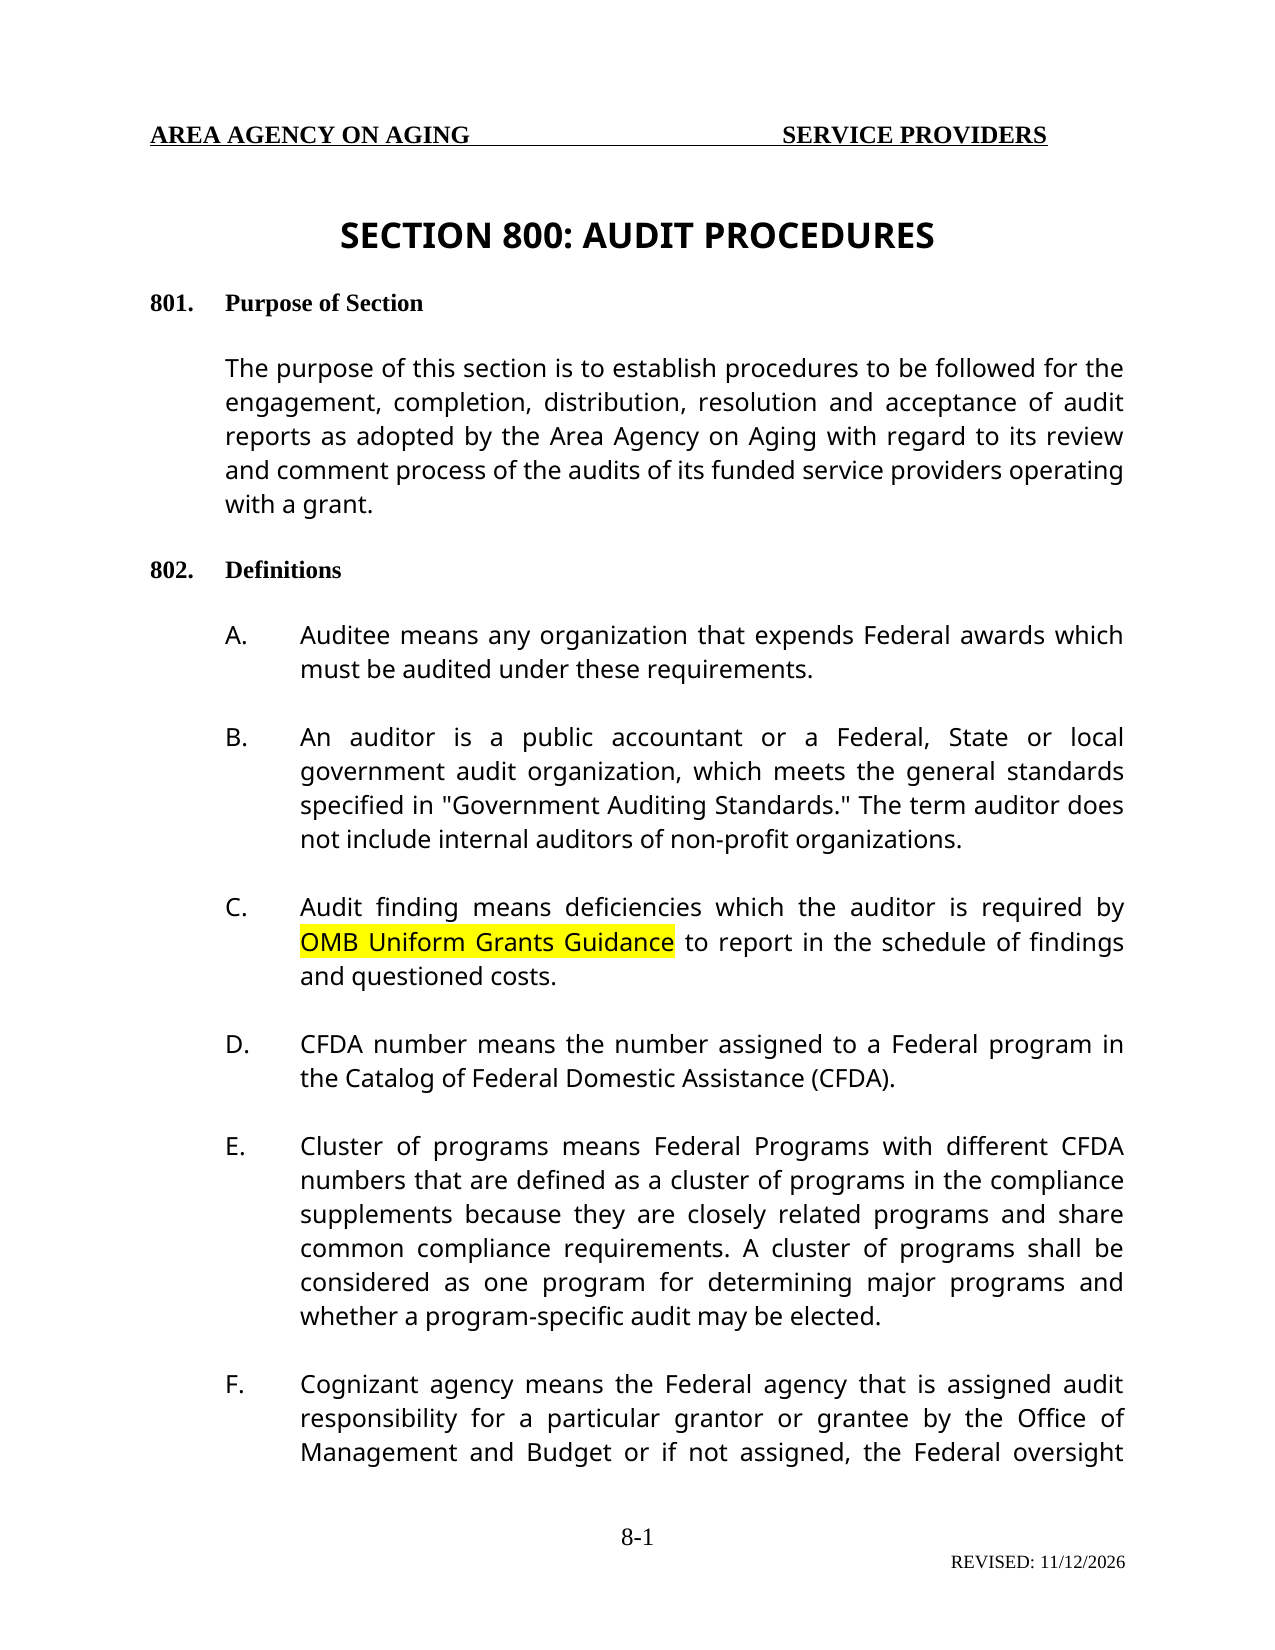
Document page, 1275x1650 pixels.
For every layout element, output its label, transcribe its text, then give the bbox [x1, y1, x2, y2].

list CFDA number means the number assigned to a Federal program in the Catalog of Federal Domestic Assistance (CFDA). [225, 1026, 1125, 1094]
text The purpose of this section is to establish procedures to be followed for the engagement, completion, distribution, resolution and acceptance of audit reports as adopted by the Area Agency on Aging with regard to its review and comment process of the audits of its funded service providers operating with a grant. [150, 350, 1125, 521]
list Audit finding means deficiencies which the auditor is required by OMB Uniform Grants Guidance to report in the schedule of findings and questioned costs. [225, 890, 1125, 992]
subtitle 801. Purpose of Section [150, 288, 1125, 316]
list Cluster of programs means Federal Programs with different CFDA numbers that are defined as a cluster of programs in the compliance supplements because they are closely related programs and share common compliance requirements. A cluster of programs shall be considered as one program for determining major programs and whether a program-specific audit may be elected. [225, 1128, 1125, 1333]
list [225, 1367, 1125, 1469]
subtitle 802. Definitions [150, 555, 1125, 583]
text SECTION 800: AUDIT PROCEDURES [150, 211, 1125, 259]
list An auditor is a public accountant or a Federal, State or local government audit organization, which meets the general standards specified in "Government Auditing Standards." The term auditor does not include internal auditors of non-profit organizations. [225, 720, 1125, 856]
list Auditee means any organization that expends Federal awards which must be audited under these requirements. [225, 618, 1125, 686]
